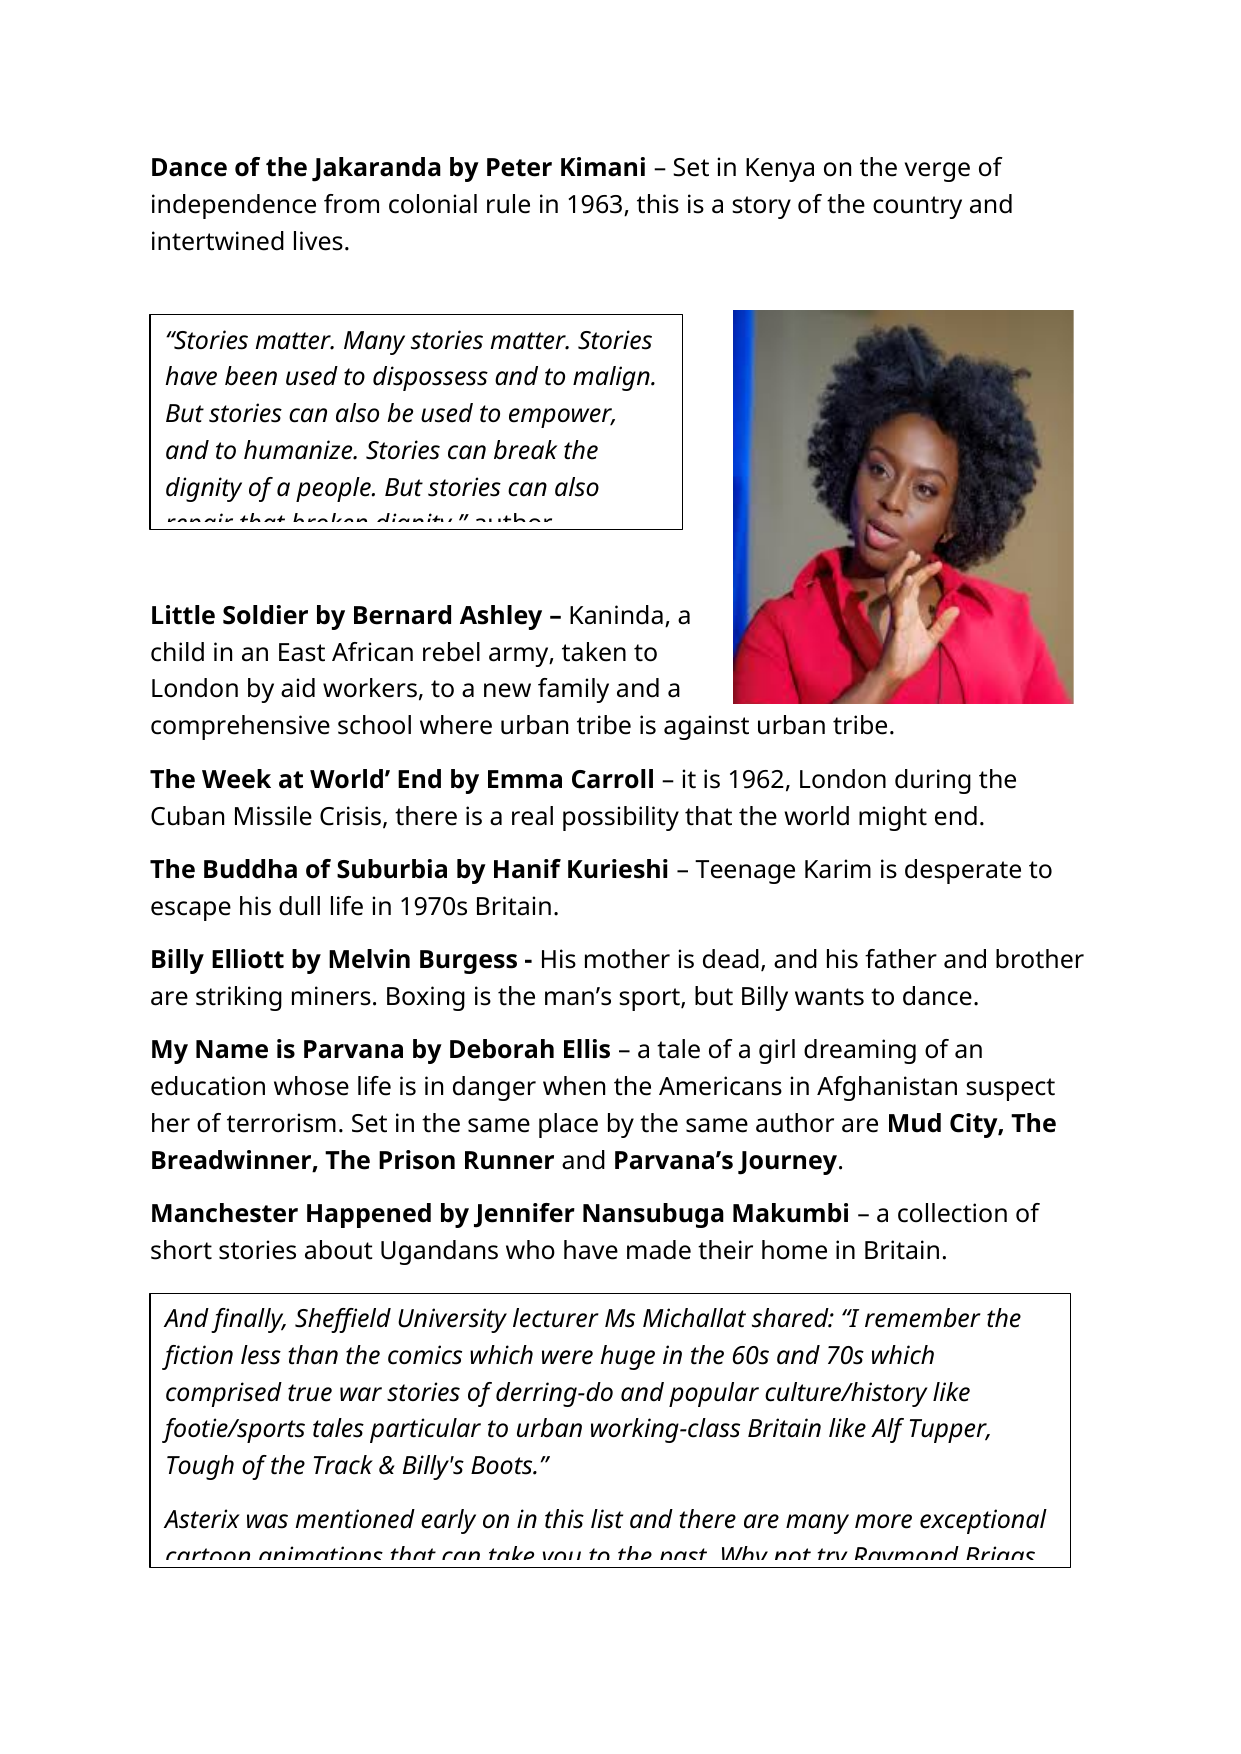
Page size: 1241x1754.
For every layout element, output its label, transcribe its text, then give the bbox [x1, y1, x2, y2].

text My Name is Parvana by Deborah Ellis – a tale of a girl dreaming of an education whose life is in danger when the Americans in Afghanistan suspect her of terrorism. Set in the same place by the same author are Mud City, The Breadwinner, The Prison Runner and Parvana’s Journey. [150, 1032, 1090, 1176]
text Little Soldier by Bernard Ashley – Kaninda, a child in an East African rebel army, taken to London by aid workers, to a new family and a comprehensive school where urban tribe is against urban tribe. [150, 598, 1090, 742]
text The Buddha of Suburbia by Hanif Kurieshi – Teenage Karim is desperate to escape his dull life in 1970s Britain. [150, 852, 1090, 922]
text Manchester Happened by Jennifer Nansubuga Makumbi – a collection of short stories about Ugandans who have made their home in Britain. [150, 1196, 1090, 1267]
text Dance of the Jakaranda by Peter Kimani – Set in Kenya on the verge of independence from colonial rule in 1963, this is a story of the country and intertwined lives. [150, 150, 1090, 258]
text Billy Elliott by Melvin Burgess - His mother is dead, and his father and brother are striking miners. Boxing is the man’s sport, but Billy wants to dance. [150, 942, 1090, 1013]
picture [733, 310, 1074, 704]
text The Week at World’ End by Emma Carroll – it is 1962, London during the Cuban Missile Crisis, there is a real possibility that the world might end. [150, 761, 1090, 832]
